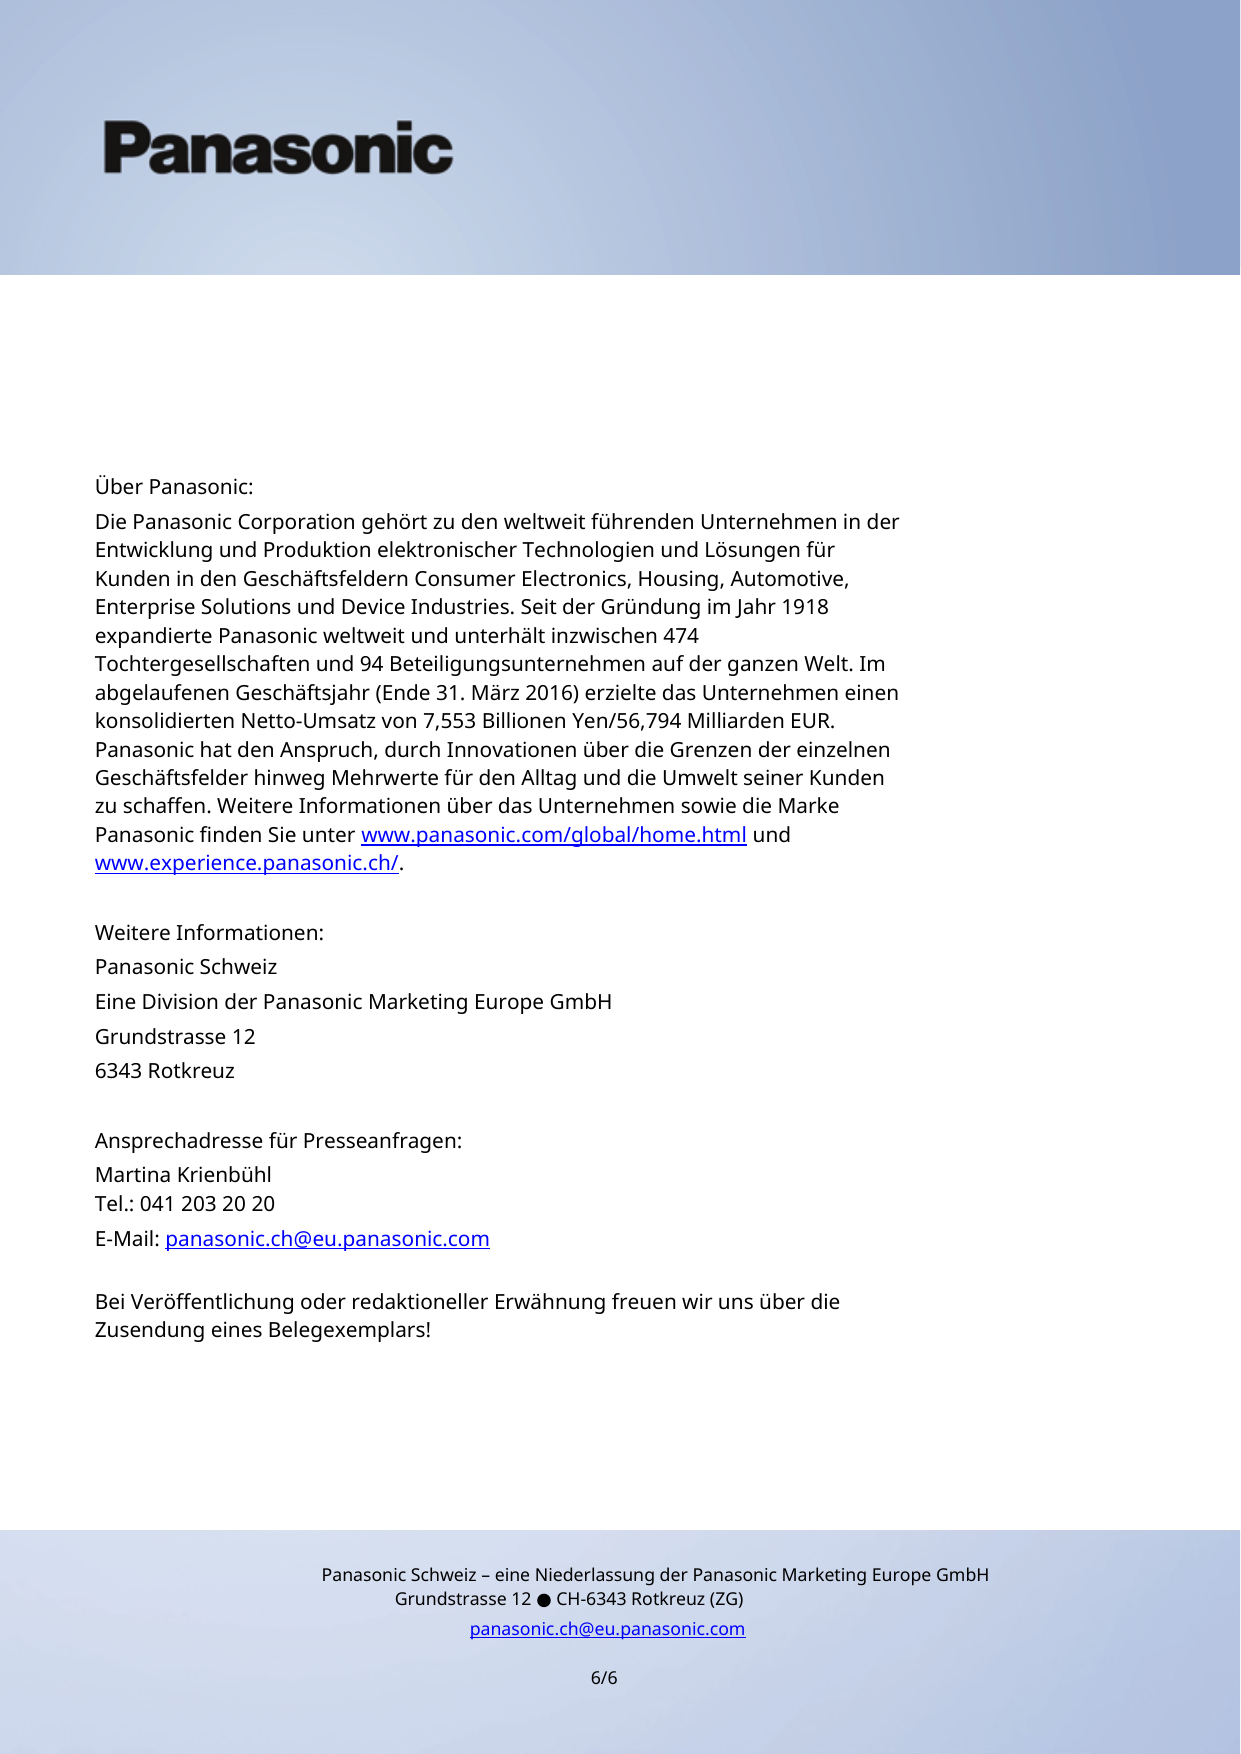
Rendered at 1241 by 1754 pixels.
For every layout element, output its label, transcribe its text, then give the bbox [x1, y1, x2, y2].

picture [0, 0, 1241, 275]
text Über Panasonic: [94, 472, 901, 501]
text Martina Krienbühl Tel.: 041 203 20 20 [94, 1161, 901, 1217]
picture [0, 1530, 1241, 1754]
text Bei Veröffentlichung oder redaktioneller Erwähnung freuen wir uns über die Zusendung eines Belegexemplars! [94, 1287, 901, 1344]
text Grundstrasse 12 [94, 1022, 901, 1050]
text E-Mail: panasonic.ch@eu.panasonic.com [94, 1224, 1098, 1252]
text Panasonic Schweiz [94, 952, 901, 981]
text 6343 Rotkreuz [94, 1057, 901, 1085]
text Ansprechadresse für Presseanfragen: [94, 1126, 901, 1154]
text Weitere Informationen: [94, 918, 901, 946]
text Die Panasonic Corporation gehört zu den weltweit führenden Unternehmen in der Entwicklung und Produktion elektronischer Technologien und Lösungen für Kunden in den Geschäftsfeldern Consumer Electronics, Housing, Automotive, Enterprise Solutions und Device Industries. Seit der Gründung im Jahr 1918 expandierte Panasonic weltweit und unterhält inzwischen 474 Tochtergesellschaften und 94 Beteiligungsunternehmen auf der ganzen Welt. Im abgelaufenen Geschäftsjahr (Ende 31. März 2016) erzielte das Unternehmen einen konsolidierten Netto-Umsatz von 7,553 Billionen Yen/56,794 Milliarden EUR. Panasonic hat den Anspruch, durch Innovationen über die Grenzen der einzelnen Geschäftsfelder hinweg Mehrwerte für den Alltag und die Umwelt seiner Kunden zu schaffen. Weitere Informationen über das Unternehmen sowie die Marke Panasonic finden Sie unter www.panasonic.com/global/home.html und www.experience.panasonic.ch/. [94, 507, 901, 877]
text Eine Division der Panasonic Marketing Europe GmbH [94, 987, 901, 1016]
